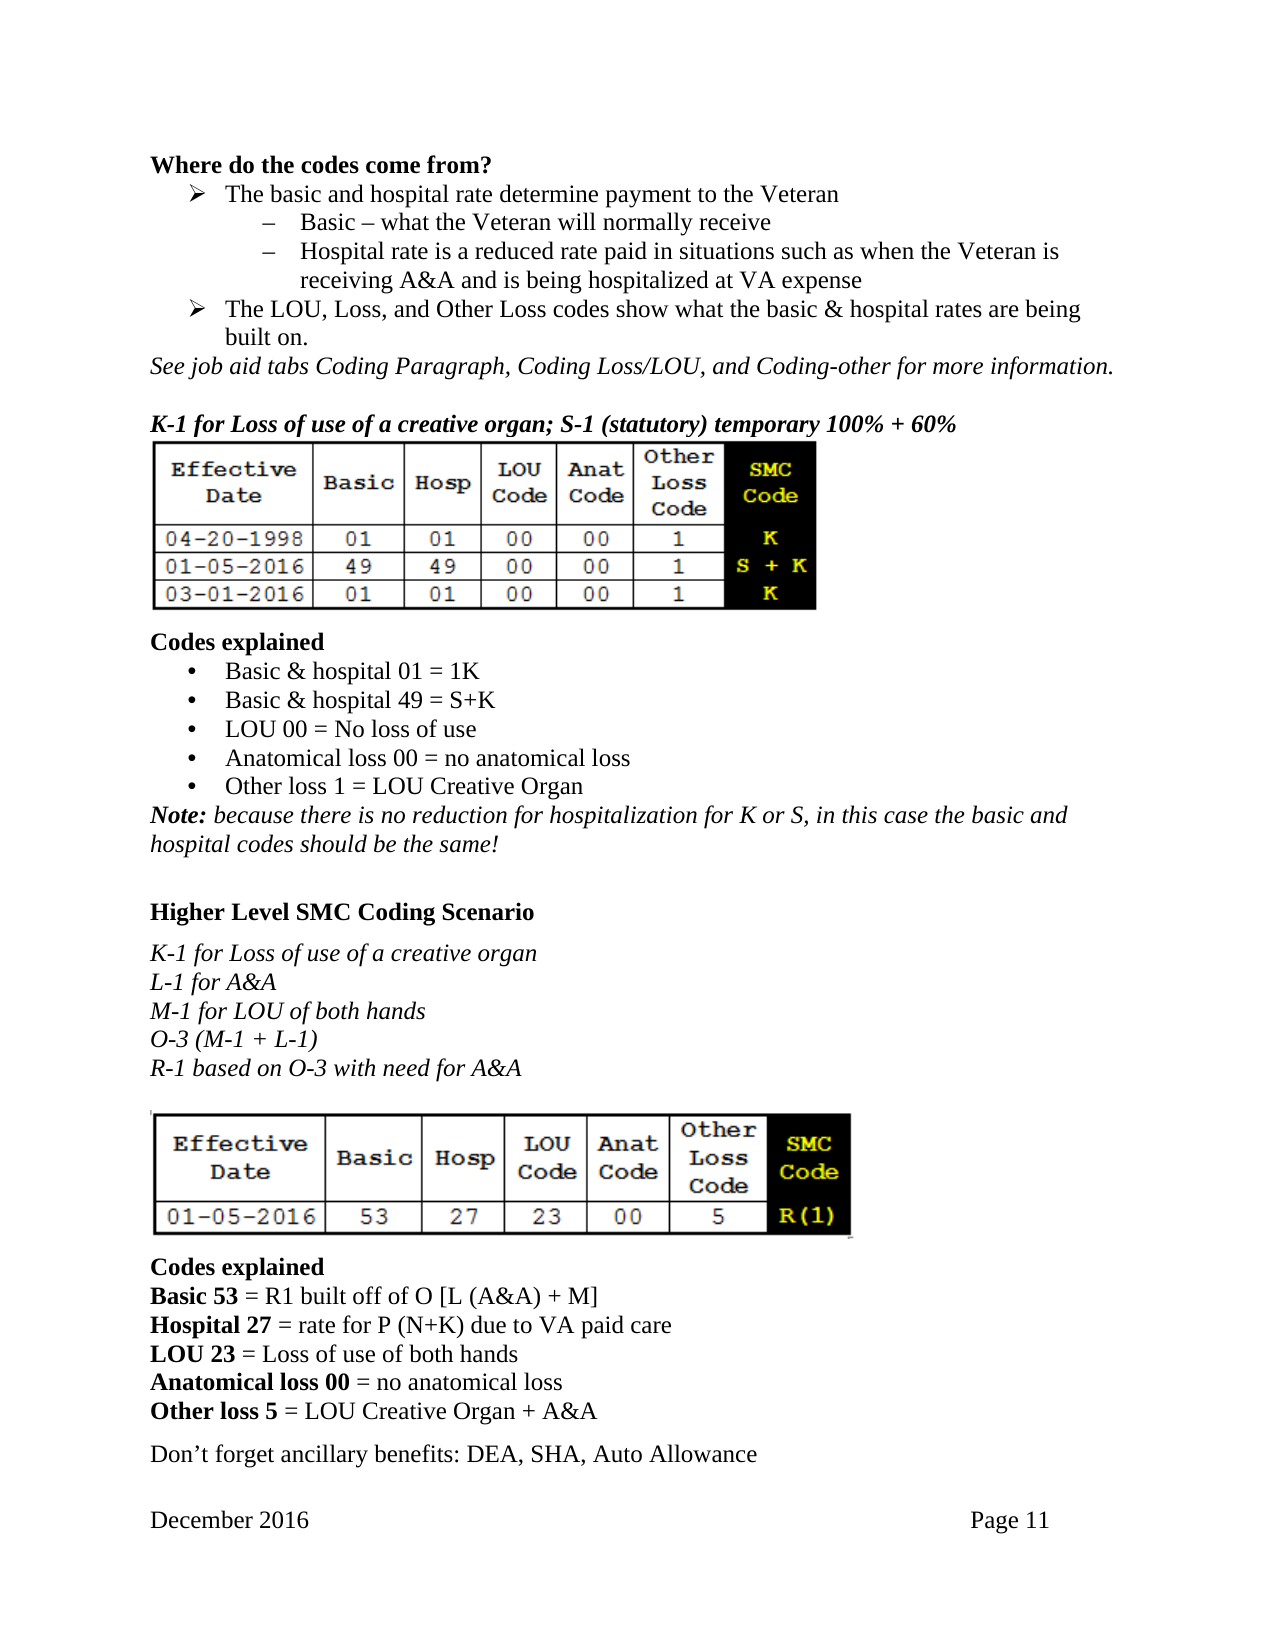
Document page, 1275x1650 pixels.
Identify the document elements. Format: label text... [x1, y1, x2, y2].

list LOU 00 = No loss of use [187, 714, 1125, 742]
text See job aid tabs Coding Paragraph, Coding Loss/LOU, and Coding-other for more information. [150, 351, 1125, 380]
list Basic – what the Veteran will normally receive [262, 207, 1125, 236]
text Higher Level SMC Coding Scenario [150, 897, 1125, 926]
text O-3 (M-1 + L-1) [150, 1024, 1125, 1053]
text Where do the codes come from? [150, 150, 1125, 179]
text LOU 23 = Loss of use of both hands [150, 1339, 1125, 1367]
text Other loss 5 = LOU Creative Organ + A&A [150, 1396, 1125, 1425]
text K-1 for Loss of use of a creative organ [150, 938, 1125, 967]
list Hospital rate is a reduced rate paid in situations such as when the Veteran is receiving A&A and is being hospitalized at VA expense [262, 236, 1125, 294]
list Basic & hospital 01 = 1K [187, 656, 1125, 685]
list The LOU, Loss, and Other Loss codes show what the basic & hospital rates are being built on. [187, 294, 1125, 351]
text K-1 for Loss of use of a creative organ; S-1 (statutory) temporary 100% + 60% [150, 409, 1125, 437]
text Don’t forget ancillary benefits: DEA, SHA, Auto Allowance [150, 1439, 1125, 1468]
text Hospital 27 = rate for P (N+K) due to VA paid care [150, 1310, 1125, 1339]
text L-1 for A&A [150, 967, 1125, 996]
text Anatomical loss 00 = no anatomical loss [150, 1367, 1125, 1396]
text M-1 for LOU of both hands [150, 996, 1125, 1024]
list Other loss 1 = LOU Creative Organ [187, 771, 1125, 800]
text Note: because there is no reduction for hospitalization for K or S, in this case the basic and hospital codes should be the same! [150, 800, 1125, 858]
text Basic 53 = R1 built off of O [L (A&A) + M] [150, 1281, 1125, 1310]
picture [150, 437, 817, 613]
list Basic & hospital 49 = S+K [187, 685, 1125, 714]
text Codes explained [150, 1252, 1125, 1281]
list The basic and hospital rate determine payment to the Veteran [187, 179, 1125, 207]
text R-1 based on O-3 with need for A&A [150, 1053, 1125, 1082]
picture [150, 1110, 854, 1239]
text Codes explained [150, 627, 1125, 656]
list Anatomical loss 00 = no anatomical loss [187, 742, 1125, 771]
